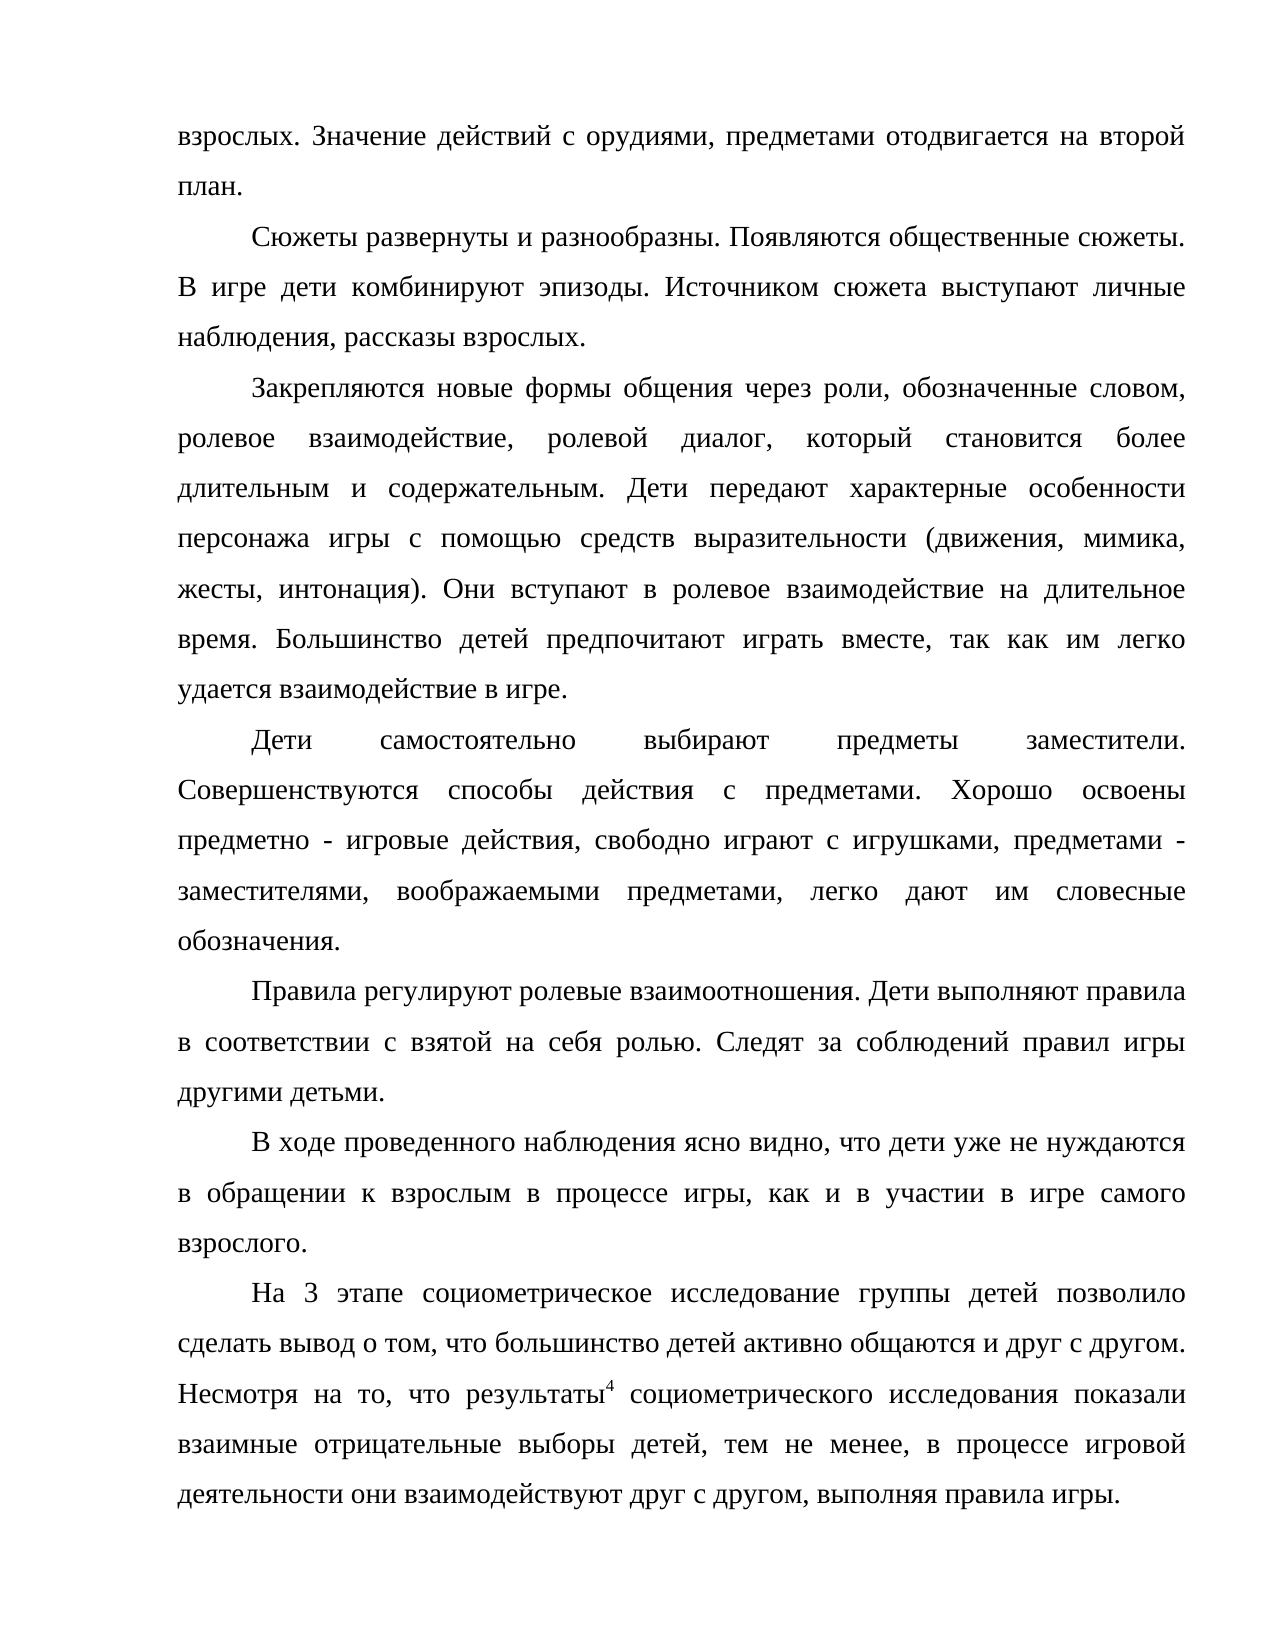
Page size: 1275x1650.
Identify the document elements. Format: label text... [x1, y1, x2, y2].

text Правила регулируют ролевые взаимоотношения. Дети выполняют правила в соответствии с взятой на себя ролью. Следят за соблюдений правил игры другими детьми. [177, 973, 1186, 1108]
text Закрепляются новые формы общения через роли, обозначенные словом, ролевое взаимодействие, ролевой диалог, который становится более длительным и содержательным. Дети передают характерные особенности персонажа игры с помощью средств выразительности (движения, мимика, жесты, интонация). Они вступают в ролевое взаимодействие на длительное время. Большинство детей предпочитают играть вместе, так как им легко удается взаимодействие в игре. [177, 370, 1186, 705]
text На 3 этапе социометрическое исследование группы детей позволило сделать вывод о том, что большинство детей активно общаются и друг с другом. Несмотря на то, что результаты4 социометрического исследования показали взаимные отрицательные выборы детей, тем не менее, в процессе игровой деятельности они взаимодействуют друг с другом, выполняя правила игры. [177, 1275, 1186, 1510]
text Дети самостоятельно выбирают предметы заместители. Совершенствуются способы действия с предметами. Хорошо освоены предметно - игровые действия, свободно играют с игрушками, предметами - заместителями, воображаемыми предметами, легко дают им словесные обозначения. [177, 722, 1186, 957]
text Сюжеты развернуты и разнообразны. Появляются общественные сюжеты. В игре дети комбинируют эпизоды. Источником сюжета выступают личные наблюдения, рассказы взрослых. [177, 219, 1186, 353]
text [177, 118, 1186, 202]
text В ходе проведенного наблюдения ясно видно, что дети уже не нуждаются в обращении к взрослым в процессе игры, как и в участии в игре самого взрослого. [177, 1124, 1186, 1258]
